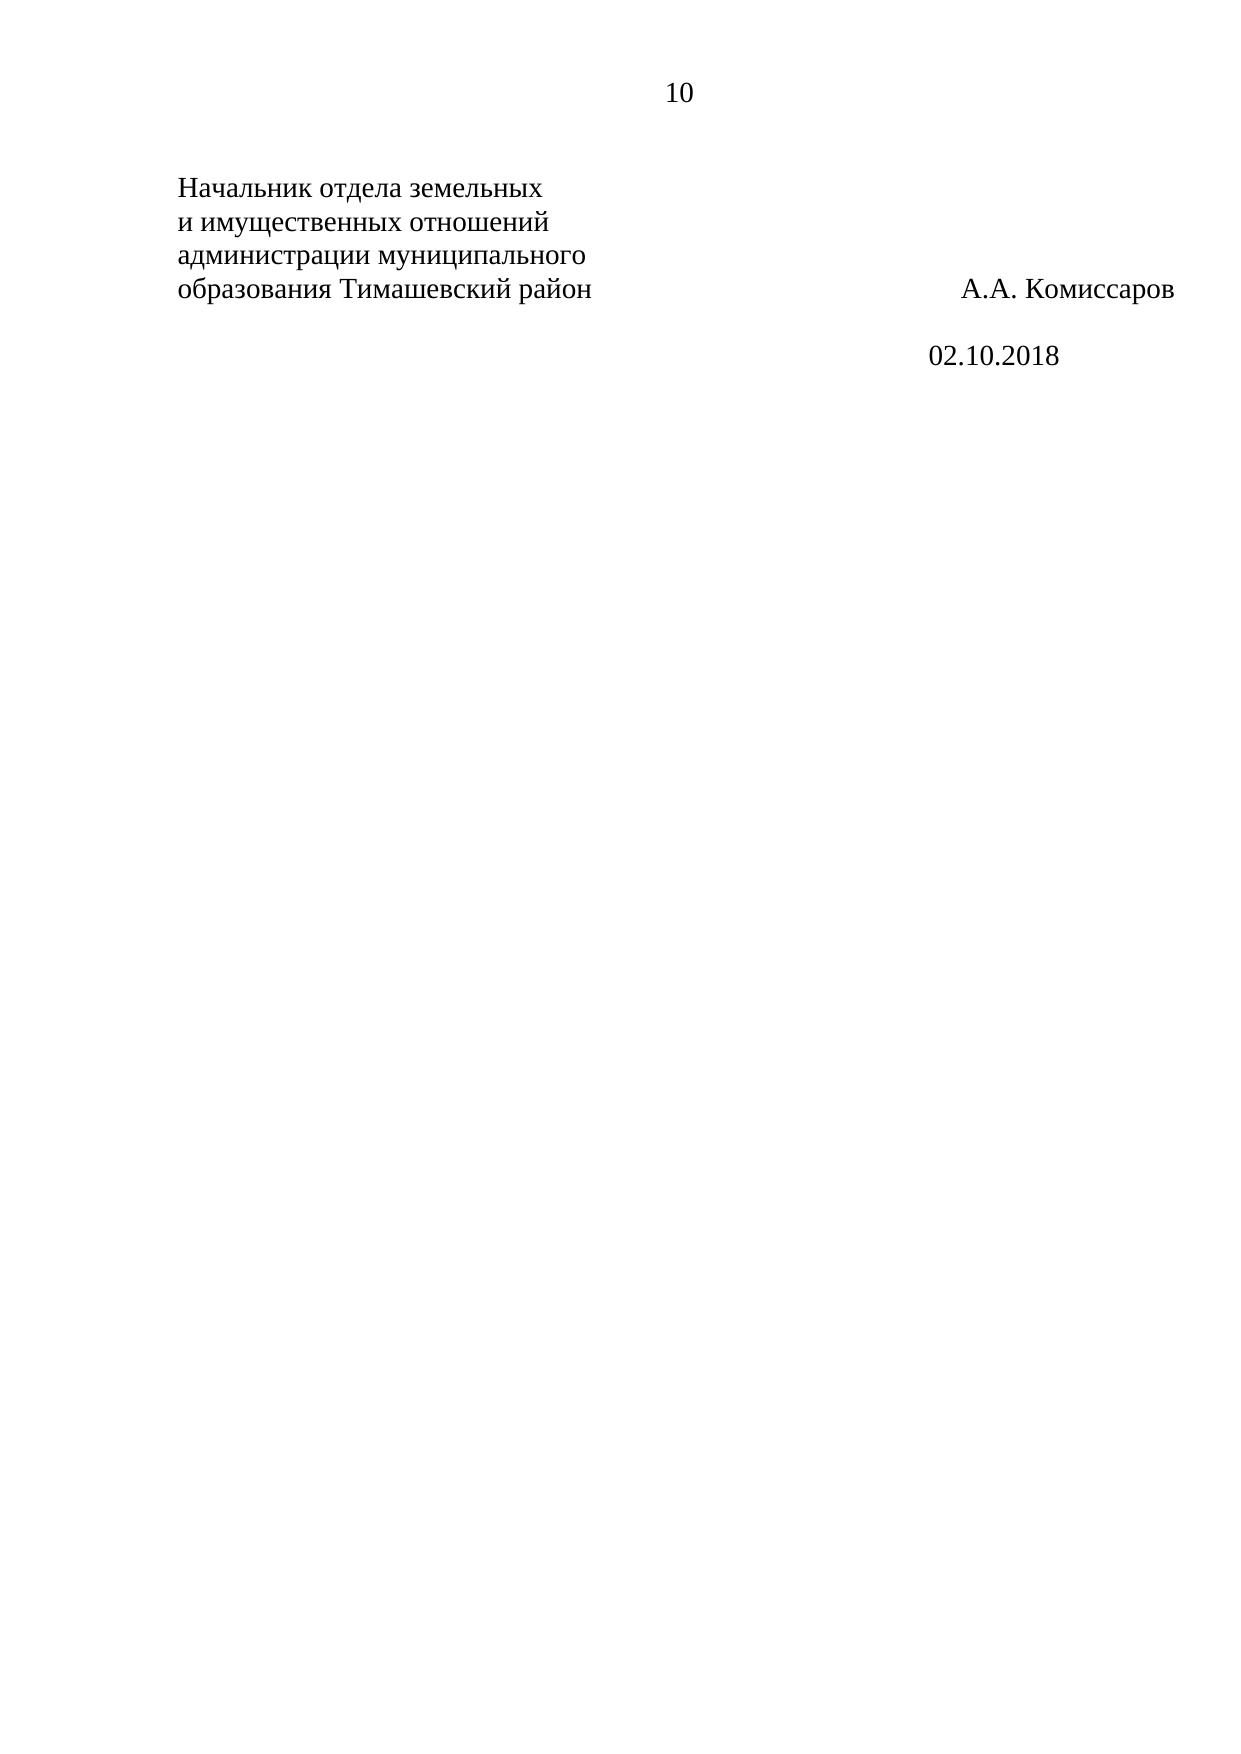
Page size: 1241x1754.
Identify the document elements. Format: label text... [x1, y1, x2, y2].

text образования Тимашевский район А.А. Комиссаров [177, 271, 1181, 338]
text Начальник отдела земельных [177, 170, 1181, 204]
text администрации муниципального [177, 237, 1181, 271]
text и имущественных отношений [177, 204, 1181, 237]
text 02.10.2018 [177, 338, 1181, 371]
